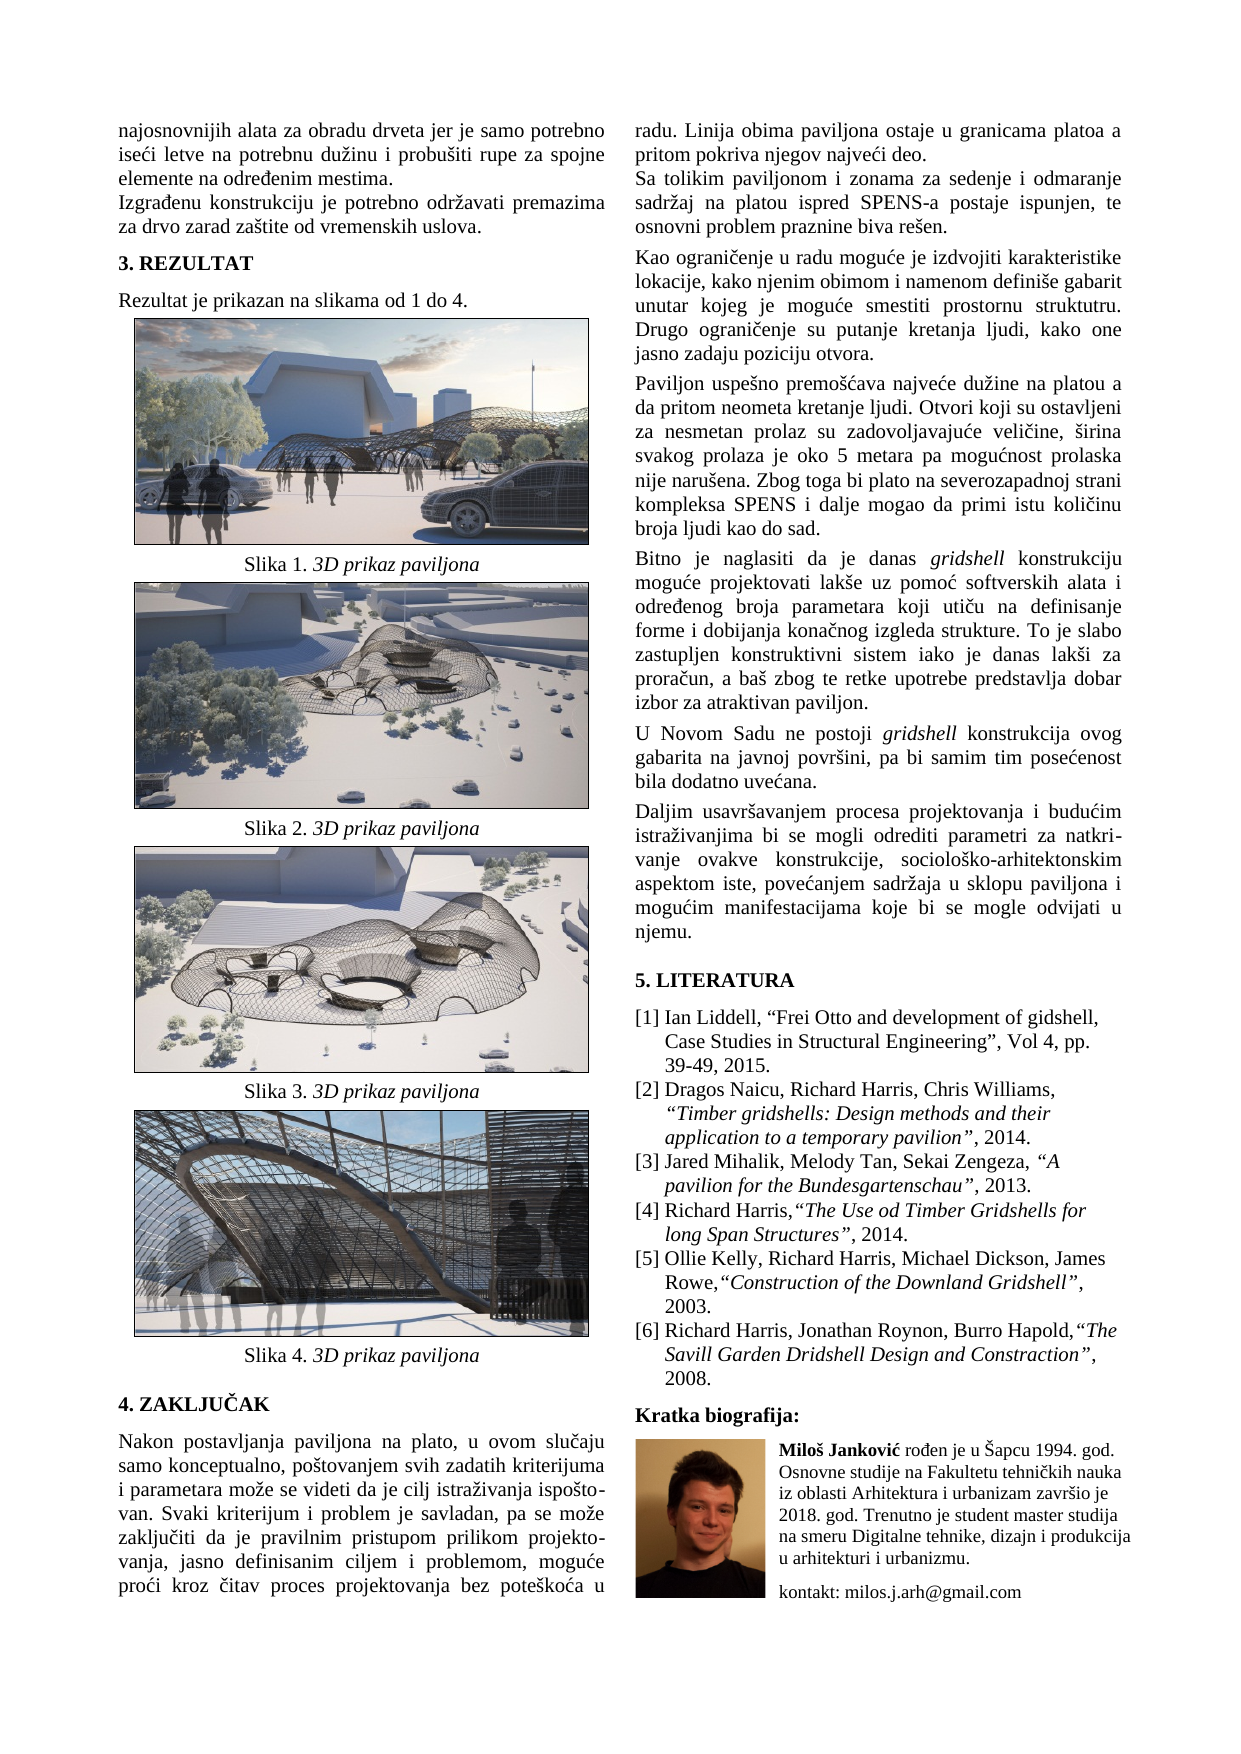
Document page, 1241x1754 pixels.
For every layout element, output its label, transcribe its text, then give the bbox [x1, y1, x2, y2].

text 5. LITERATURA [635, 968, 1122, 992]
picture [135, 319, 588, 544]
text Daljim usavršavanjem procesa projektovanja i budućim istraživanjima bi se mogli odrediti parametri za natkrivanje ovakve konstrukcije, sociološko-arhitektonskim aspektom iste, povećanjem sadržaja u sklopu paviljona i mogućim manifestacijama koje bi se mogle odvijati u njemu. [635, 799, 1122, 943]
text [4] Richard Harris,“The Use od Timber Gridshells for long Span Structures”, 2014. [635, 1197, 1122, 1246]
text Nakon postavljanja paviljona na plato, u ovom slučaju samo konceptualno, poštovanjem svih zadatih kriterijuma i parametara može se videti da je cilj istraživanja ispoštovan. Svaki kriterijum i problem je savladan, pa se može zaključiti da je pravilnim pristupom prilikom projektovanja, jasno definisanim ciljem i problemom, moguće proći kroz čitav proces projektovanja bez poteškoća u radu. Linija obima paviljona ostaje u granicama platoa a pritom pokriva njegov najveći deo. [118, 1429, 605, 1597]
text Slika 2. 3D prikaz paviljona [118, 815, 605, 839]
text Sa tolikim paviljonom i zonama za sedenje i odmaranje sadržaj na platou ispred SPENS-a postaje ispunjen, te osnovni problem praznine biva rešen. [635, 166, 1122, 238]
text Kratka biografija: [635, 1402, 1122, 1427]
text [3] Jared Mihalik, Melody Tan, Sekai Zengeza, “A pavilion for the Bundesgartenschau”, 2013. [635, 1149, 1122, 1197]
table_header [630, 1427, 773, 1602]
text Bitno je naglasiti da je danas gridshell konstrukciju moguće projektovati lakše uz pomoć softverskih alata i određenog broja parametara koji utiču na definisanje forme i dobijanja konačnog izgleda strukture. To je slabo zastupljen konstruktivni sistem iako je danas lakši za proračun, a baš zbog te retke upotrebe predstavlja dobar izbor za atraktivan paviljon. [635, 546, 1122, 714]
table_header Miloš Janković rođen je u Šapcu 1994. god. Osnovne studije na Fakultetu tehničkih nauka iz oblasti Arhitektura i urbanizam završio je 2018. god. Trenutno je student master studija na smeru Digitalne tehnike, dizajn i produkcija u arhitekturi i urbanizmu. kontakt: milos.j.arh@gmail.com [773, 1427, 1127, 1602]
text Slika 4. 3D prikaz paviljona [118, 1343, 605, 1367]
text Slika 1. 3D prikaz paviljona [118, 551, 605, 576]
text Slika 3. 3D prikaz paviljona [118, 1079, 605, 1103]
text Rezultat je prikazan na slikama od 1 do 4. [118, 287, 605, 312]
text Kao ograničenje u radu moguće je izdvojiti karakteristike lokacije, kako njenim obimom i namenom definiše gabarit unutar kojeg je moguće smestiti prostornu struktutru. Drugo ograničenje su putanje kretanja ljudi, kako one jasno zadaju poziciju otvora. [635, 245, 1122, 365]
text [2] Dragos Naicu, Richard Harris, Chris Williams, “Timber gridshells: Design methods and their application to a temporary pavilion”, 2014. [635, 1077, 1122, 1149]
picture [135, 583, 588, 808]
picture [135, 847, 588, 1072]
text [6] Richard Harris, Jonathan Roynon, Burro Hapold,“The Savill Garden Dridshell Design and Constraction”, 2008. [635, 1318, 1122, 1390]
text 3. REZULTAT [118, 251, 605, 275]
text [1] Ian Liddell, “Frei Otto and development of gidshell, Case Studies in Structural Engineering”, Vol 4, pp. 39-49, 2015. [635, 1005, 1122, 1077]
text [5] Ollie Kelly, Richard Harris, Michael Dickson, James Rowe,“Construction of the Downland Gridshell”, 2003. [635, 1246, 1122, 1318]
text Paviljon uspešno premošćava najveće dužine na platou a da pritom neometa kretanje ljudi. Otvori koji su ostavljeni za nesmetan prolaz su zadovoljavajuće veličine, širina svakog prolaza je oko 5 metara pa mogućnost prolaska nije narušena. Zbog toga bi plato na severozapadnoj strani kompleksa SPENS i dalje mogao da primi istu količinu broja ljudi kao do sad. [635, 371, 1122, 540]
text U Novom Sadu ne postoji gridshell konstrukcija ovog gabarita na javnoj površini, pa bi samim tim posećenost bila dodatno uvećana. [635, 721, 1122, 793]
picture [635, 1439, 766, 1598]
text 4. ZAKLJUČAK [118, 1392, 605, 1416]
picture [135, 1111, 588, 1336]
text Izgrađenu konstrukciju je potrebno održavati premazima za drvo zarad zaštite od vremenskih uslova. [118, 190, 605, 238]
